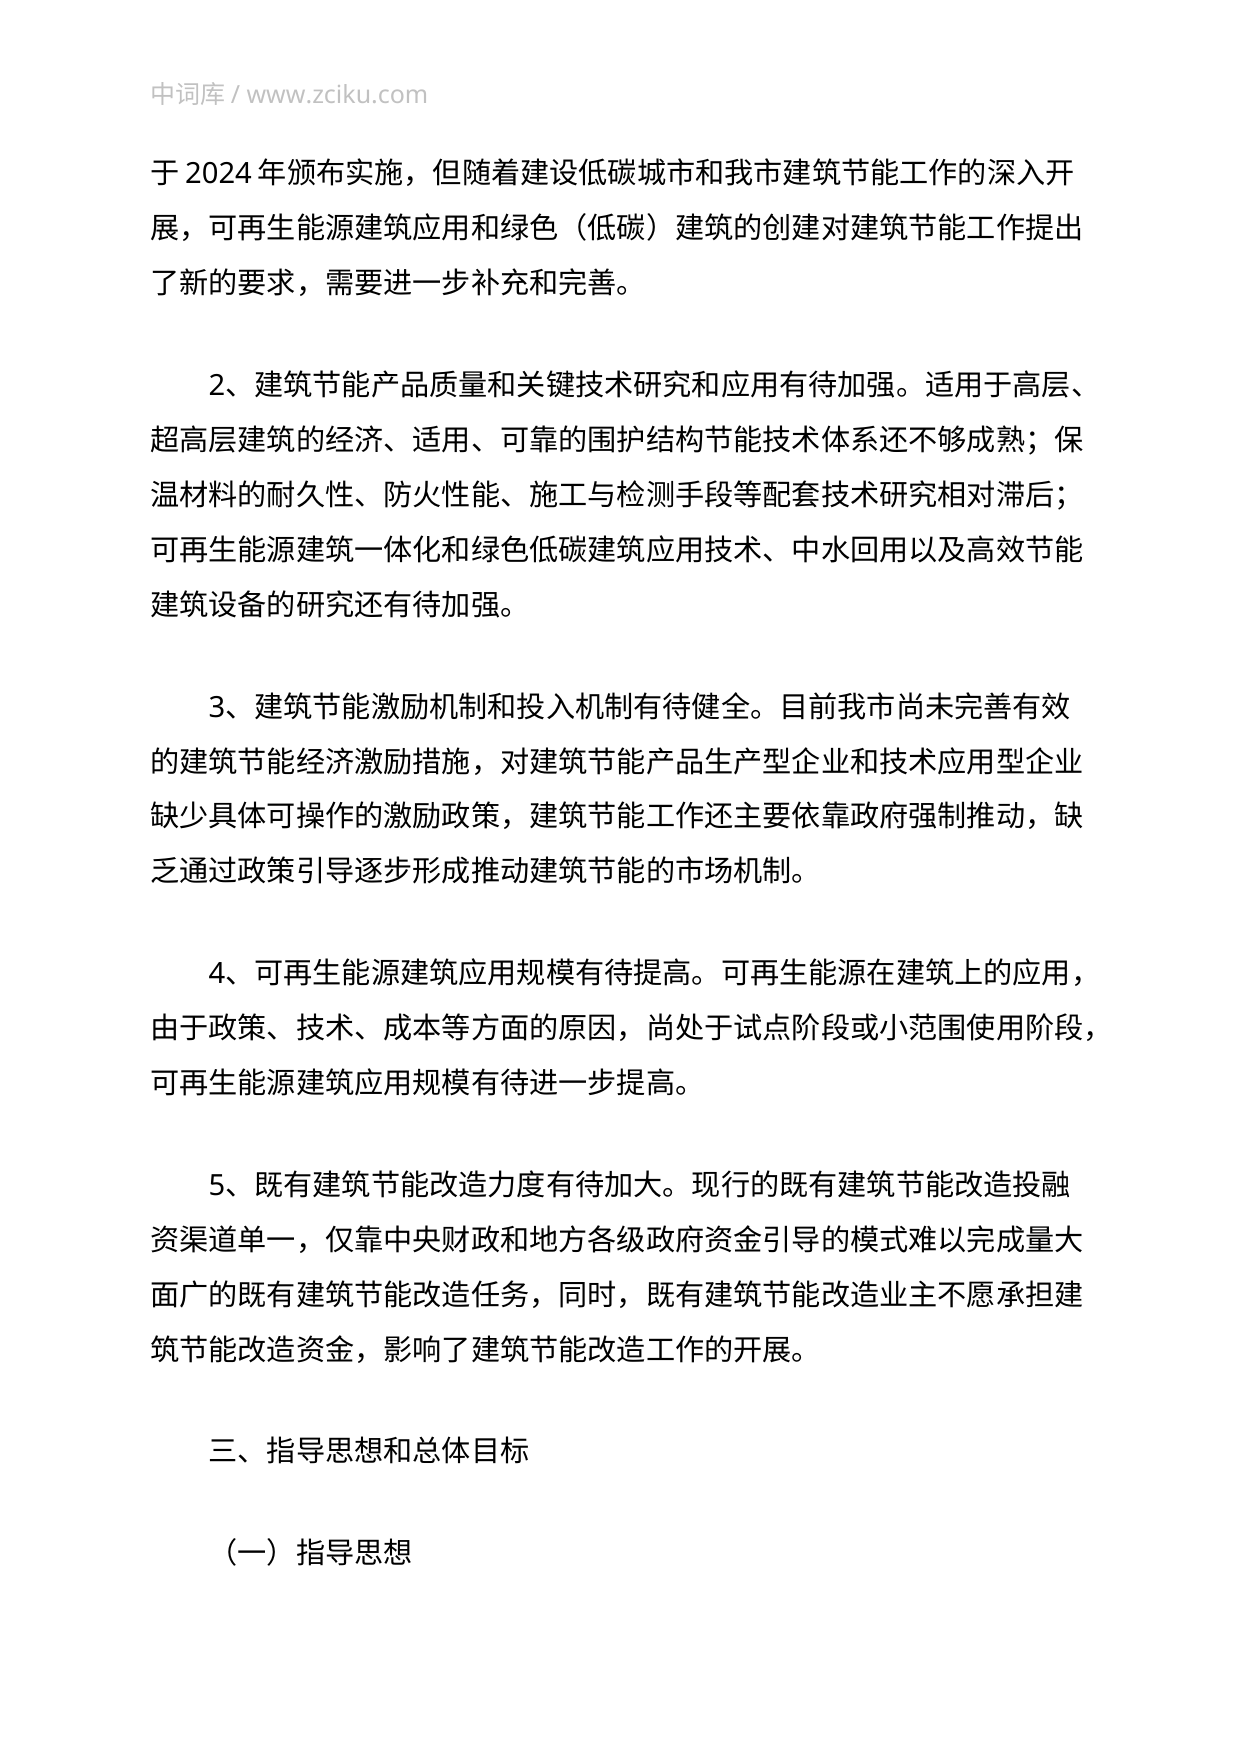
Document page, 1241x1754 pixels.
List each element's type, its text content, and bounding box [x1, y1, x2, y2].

text 2、建筑节能产品质量和关键技术研究和应用有待加强。适用于高层、超高层建筑的经济、适用、可靠的围护结构节能技术体系还不够成熟；保温材料的耐久性、防火性能、施工与检测手段等配套技术研究相对滞后；可再生能源建筑一体化和绿色低碳建筑应用技术、中水回用以及高效节能建筑设备的研究还有待加强。 [150, 362, 1090, 624]
text 3、建筑节能激励机制和投入机制有待健全。目前我市尚未完善有效的建筑节能经济激励措施，对建筑节能产品生产型企业和技术应用型企业缺少具体可操作的激励政策，建筑节能工作还主要依靠政府强制推动，缺乏通过政策引导逐步形成推动建筑节能的市场机制。 [150, 683, 1090, 890]
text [150, 150, 1090, 302]
text （一）指导思想 [150, 1530, 1090, 1572]
text 4、可再生能源建筑应用规模有待提高。可再生能源在建筑上的应用，由于政策、技术、成本等方面的原因，尚处于试点阶段或小范围使用阶段，可再生能源建筑应用规模有待进一步提高。 [150, 950, 1090, 1102]
text 5、既有建筑节能改造力度有待加大。现行的既有建筑节能改造投融资渠道单一，仅靠中央财政和地方各级政府资金引导的模式难以完成量大面广的既有建筑节能改造任务，同时，既有建筑节能改造业主不愿承担建筑节能改造资金，影响了建筑节能改造工作的开展。 [150, 1161, 1090, 1368]
text 三、指导思想和总体目标 [150, 1428, 1090, 1470]
